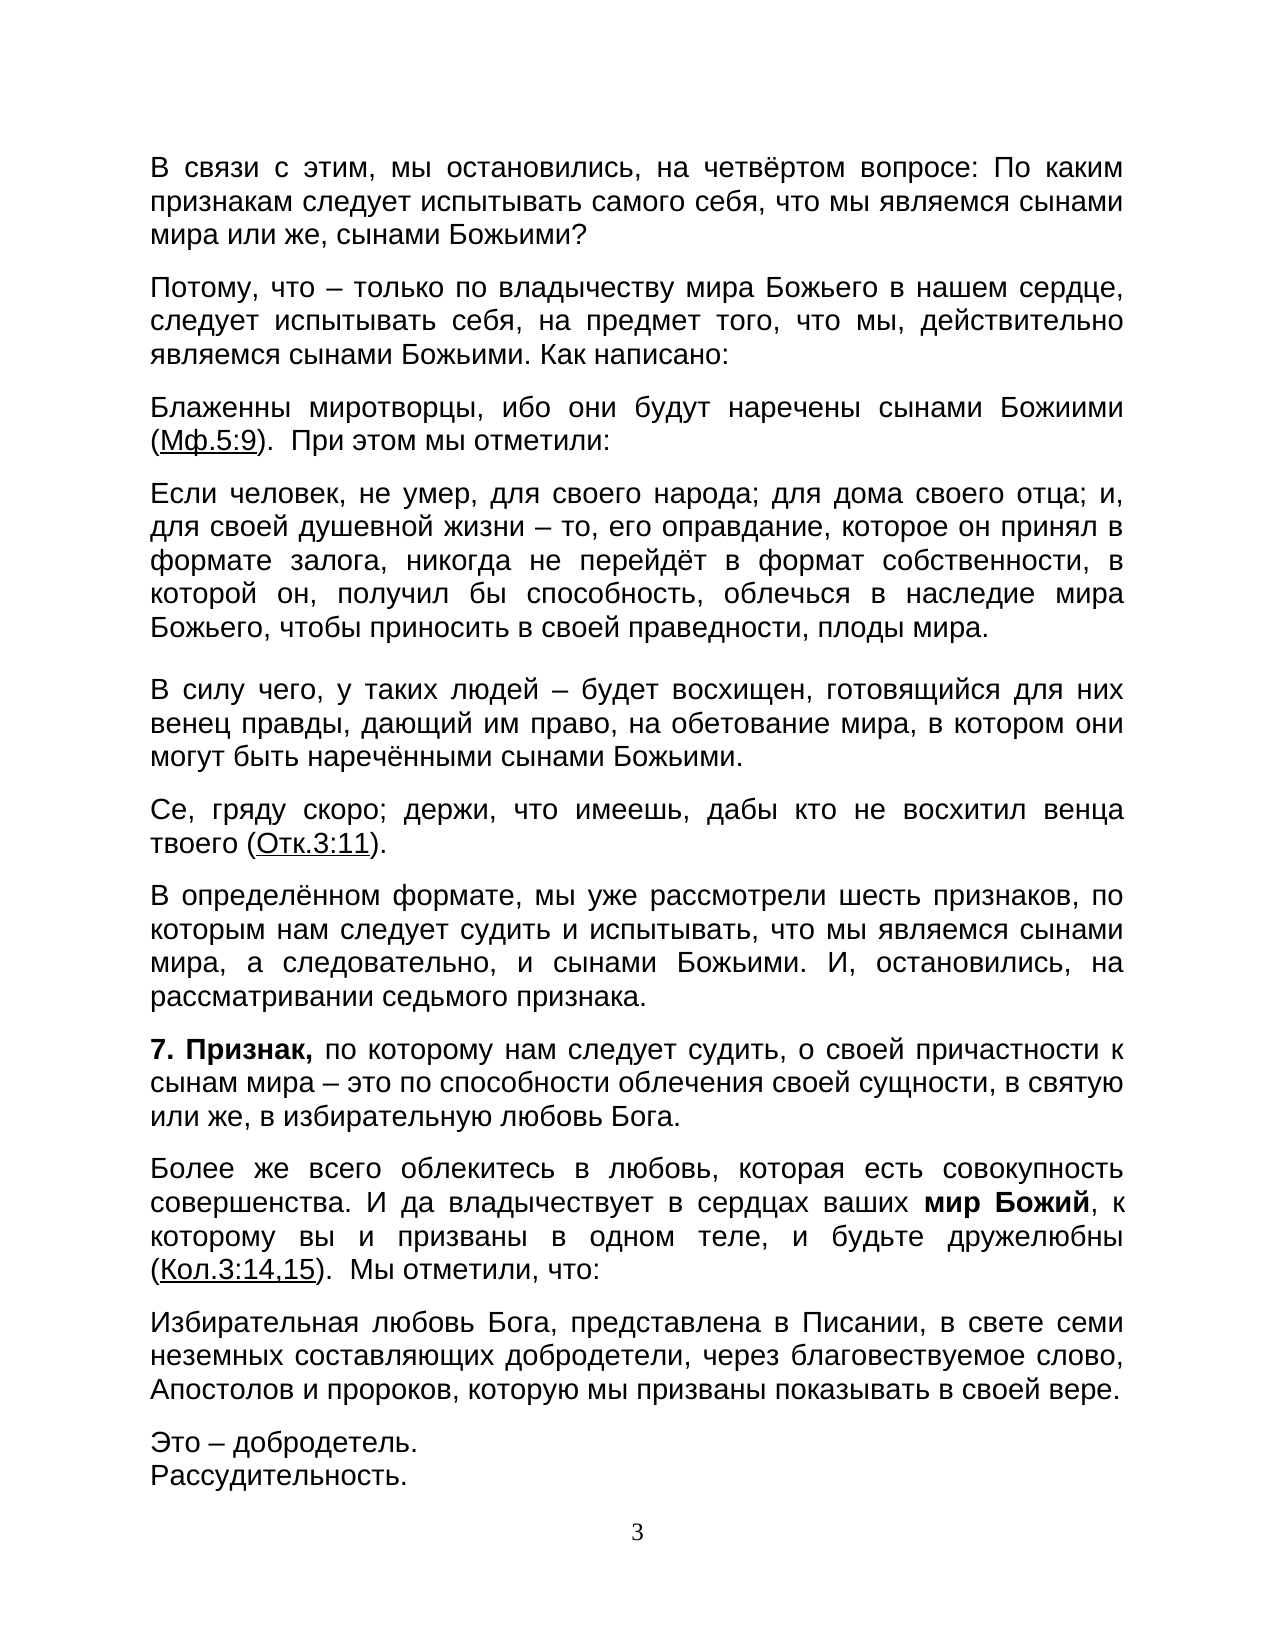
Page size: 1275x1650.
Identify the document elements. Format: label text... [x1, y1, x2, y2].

text В силу чего, у таких людей – будет восхищен, готовящийся для них венец правды, дающий им право, на обетование мира, в котором они могут быть наречёнными сынами Божьими. [150, 672, 1125, 773]
text Блаженны миротворцы, ибо они будут наречены сынами Божиими (Мф.5:9). При этом мы отметили: [150, 389, 1125, 457]
text Это – добродетель. [150, 1424, 1125, 1458]
text Се, гряду скоро; держи, что имеешь, дабы кто не восхитил венца твоего (Отк.3:11). [150, 792, 1125, 859]
text В определённом формате, мы уже рассмотрели шесть признаков, по которым нам следует судить и испытывать, что мы являемся сынами мира, а следовательно, и сынами Божьими. И, остановились, на рассматривании седьмого признака. [150, 878, 1125, 1012]
text Избирательная любовь Бога, представлена в Писании, в свете семи неземных составляющих добродетели, через благовествуемое слово, Апостолов и пророков, которую мы призваны показывать в своей вере. [150, 1305, 1125, 1405]
text 7. Признак, по которому нам следует судить, о своей причастности к сынам мира – это по способности облечения своей сущности, в святую или же, в избирательную любовь Бога. [150, 1032, 1125, 1132]
text Рассудительность. [150, 1458, 1125, 1492]
text Если человек, не умер, для своего народа; для дома своего отца; и, для своей душевной жизни – то, его оправдание, которое он принял в формате залога, никогда не перейдёт в формат собственности, в которой он, получил бы способность, облечься в наследие мира Божьего, чтобы приносить в своей праведности, плоды мира. [150, 476, 1125, 643]
text Более же всего облекитесь в любовь, которая есть совокупность совершенства. И да владычествует в сердцах ваших мир Божий, к которому вы и призваны в одном теле, и будьте дружелюбны (Кол.3:14,15). Мы отметили, что: [150, 1151, 1125, 1286]
text Потому, что – только по владычеству мира Божьего в нашем сердце, следует испытывать себя, на предмет того, что мы, действительно являемся сынами Божьими. Как написано: [150, 270, 1125, 370]
text В связи с этим, мы остановились, на четвёртом вопросе: По каким признакам следует испытывать самого себя, что мы являемся сынами мира или же, сынами Божьими? [150, 150, 1125, 251]
